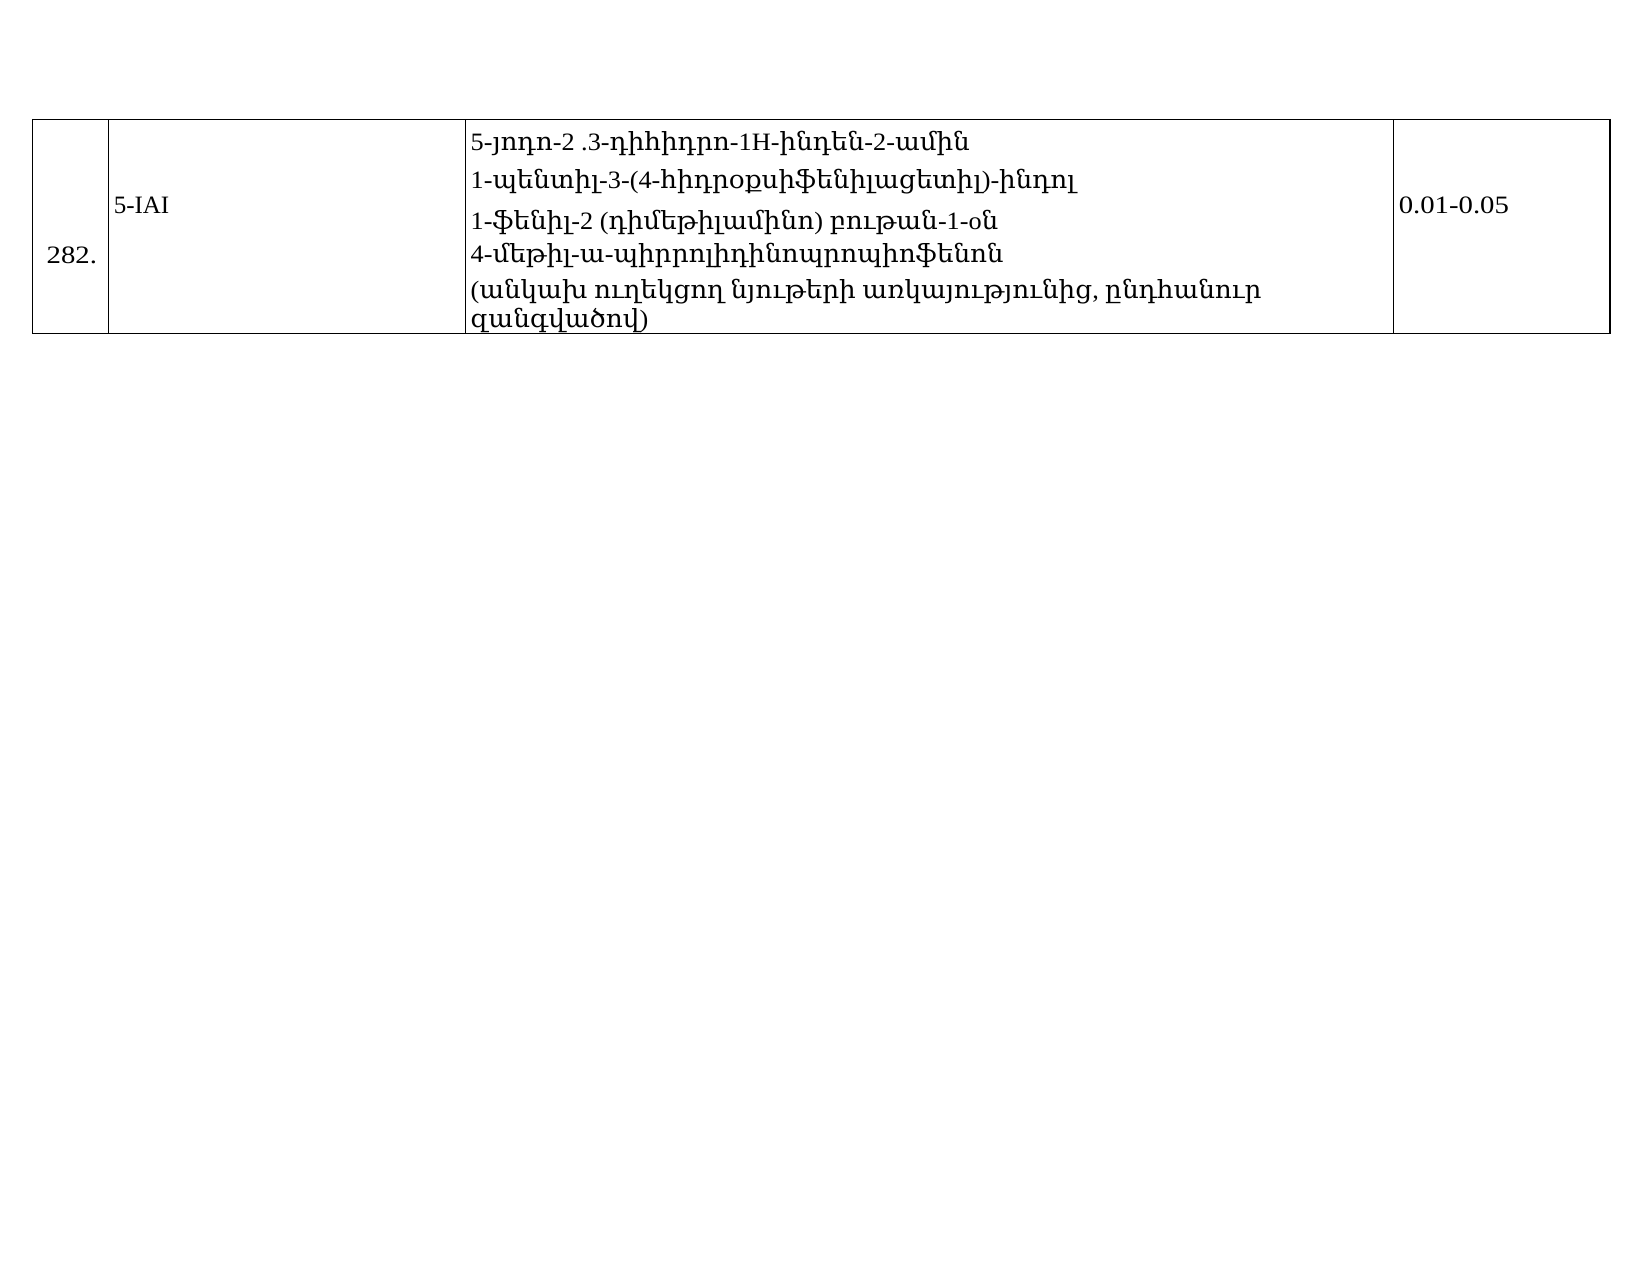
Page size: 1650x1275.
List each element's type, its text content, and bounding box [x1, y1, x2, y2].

table_cell 5-IAI [109, 120, 465, 333]
table_cell 282. [33, 120, 108, 333]
table_cell 0.01-0.05 [1394, 120, 1609, 333]
table_cell 5-յոդո-2 .3-դիհիդրո-1Н-ինդեն-2-ամին 1-պենտիլ-3-(4-հիդրօքսիֆենիլացետիլ)-ինդոլ 1-ֆենիլ-2 (դիմեթիլամինո) բութան-1-оն 4-մեթիլ-ա-պիրրոլիդինոպրոպիոֆենոն (անկախ ուղեկցող նյութերի առկայությունից, ընդհանուր զանգվածով) [466, 120, 1393, 333]
